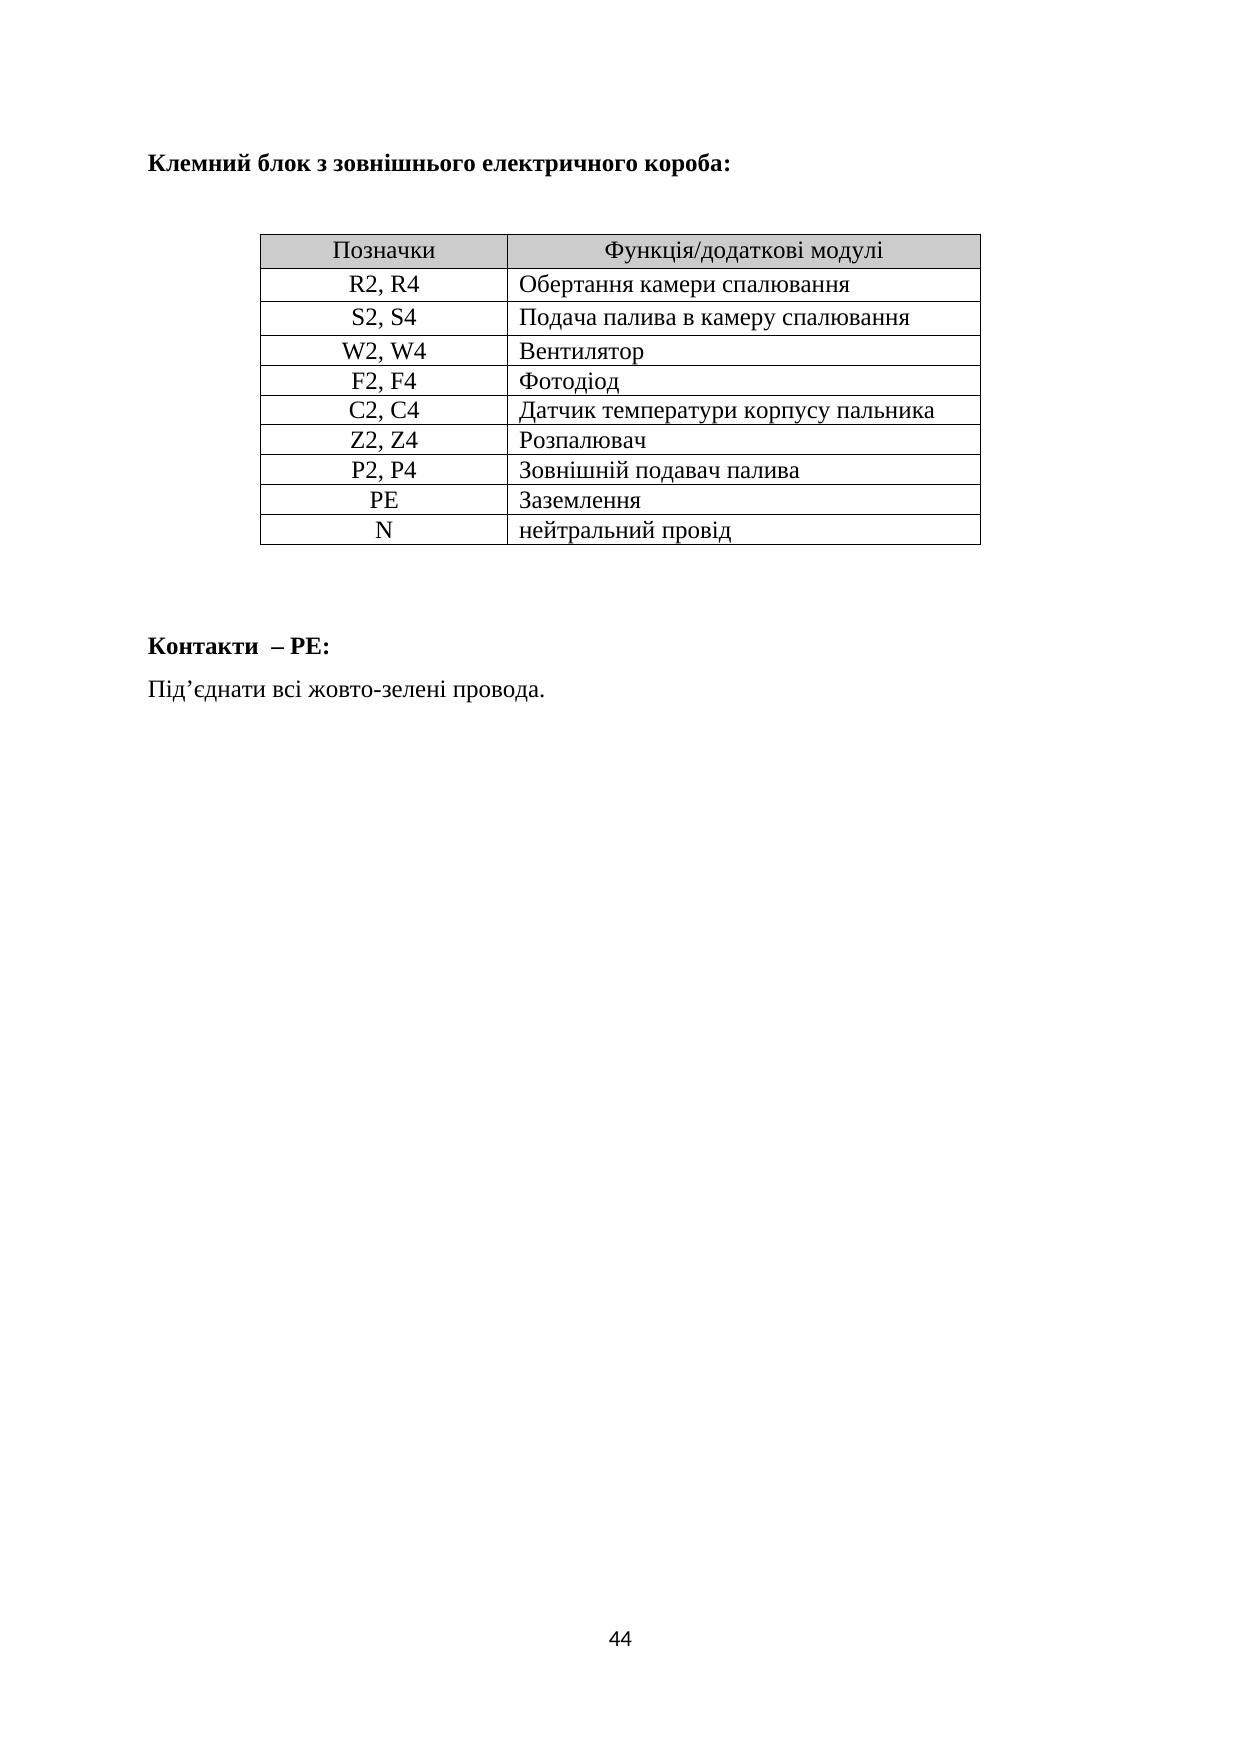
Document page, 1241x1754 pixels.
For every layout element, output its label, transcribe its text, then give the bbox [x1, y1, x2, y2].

table_cell F2, F4 [261, 366, 507, 394]
table_cell PE [261, 485, 507, 514]
text Під’єднати всі жовто-зелені провода. [148, 674, 1092, 703]
table_cell Z2, Z4 [261, 425, 507, 454]
table_cell Зовнішній подавач палива [508, 455, 980, 484]
table_header Позначки [261, 235, 507, 268]
table_header Функція/додаткові модулі [508, 235, 980, 268]
table_cell P2, P4 [261, 455, 507, 484]
table_cell Вентилятор [508, 336, 980, 365]
table_cell Подача палива в камеру спалювання [508, 302, 980, 335]
table_cell S2, S4 [261, 302, 507, 335]
table_cell Датчик температури корпусу пальника [508, 396, 980, 424]
text Клемний блок з зовнішнього електричного короба: [148, 148, 1092, 176]
table_cell нейтральний провід [508, 515, 980, 543]
table_cell N [261, 515, 507, 543]
table_cell Розпалювач [508, 425, 980, 454]
table_cell Обертання камери спалювання [508, 269, 980, 301]
table_cell W2, W4 [261, 336, 507, 365]
table_cell Заземлення [508, 485, 980, 514]
table_cell C2, C4 [261, 396, 507, 424]
text Контакти – PE: [148, 631, 1092, 659]
table_cell Фотодіод [508, 366, 980, 394]
table_cell R2, R4 [261, 269, 507, 301]
